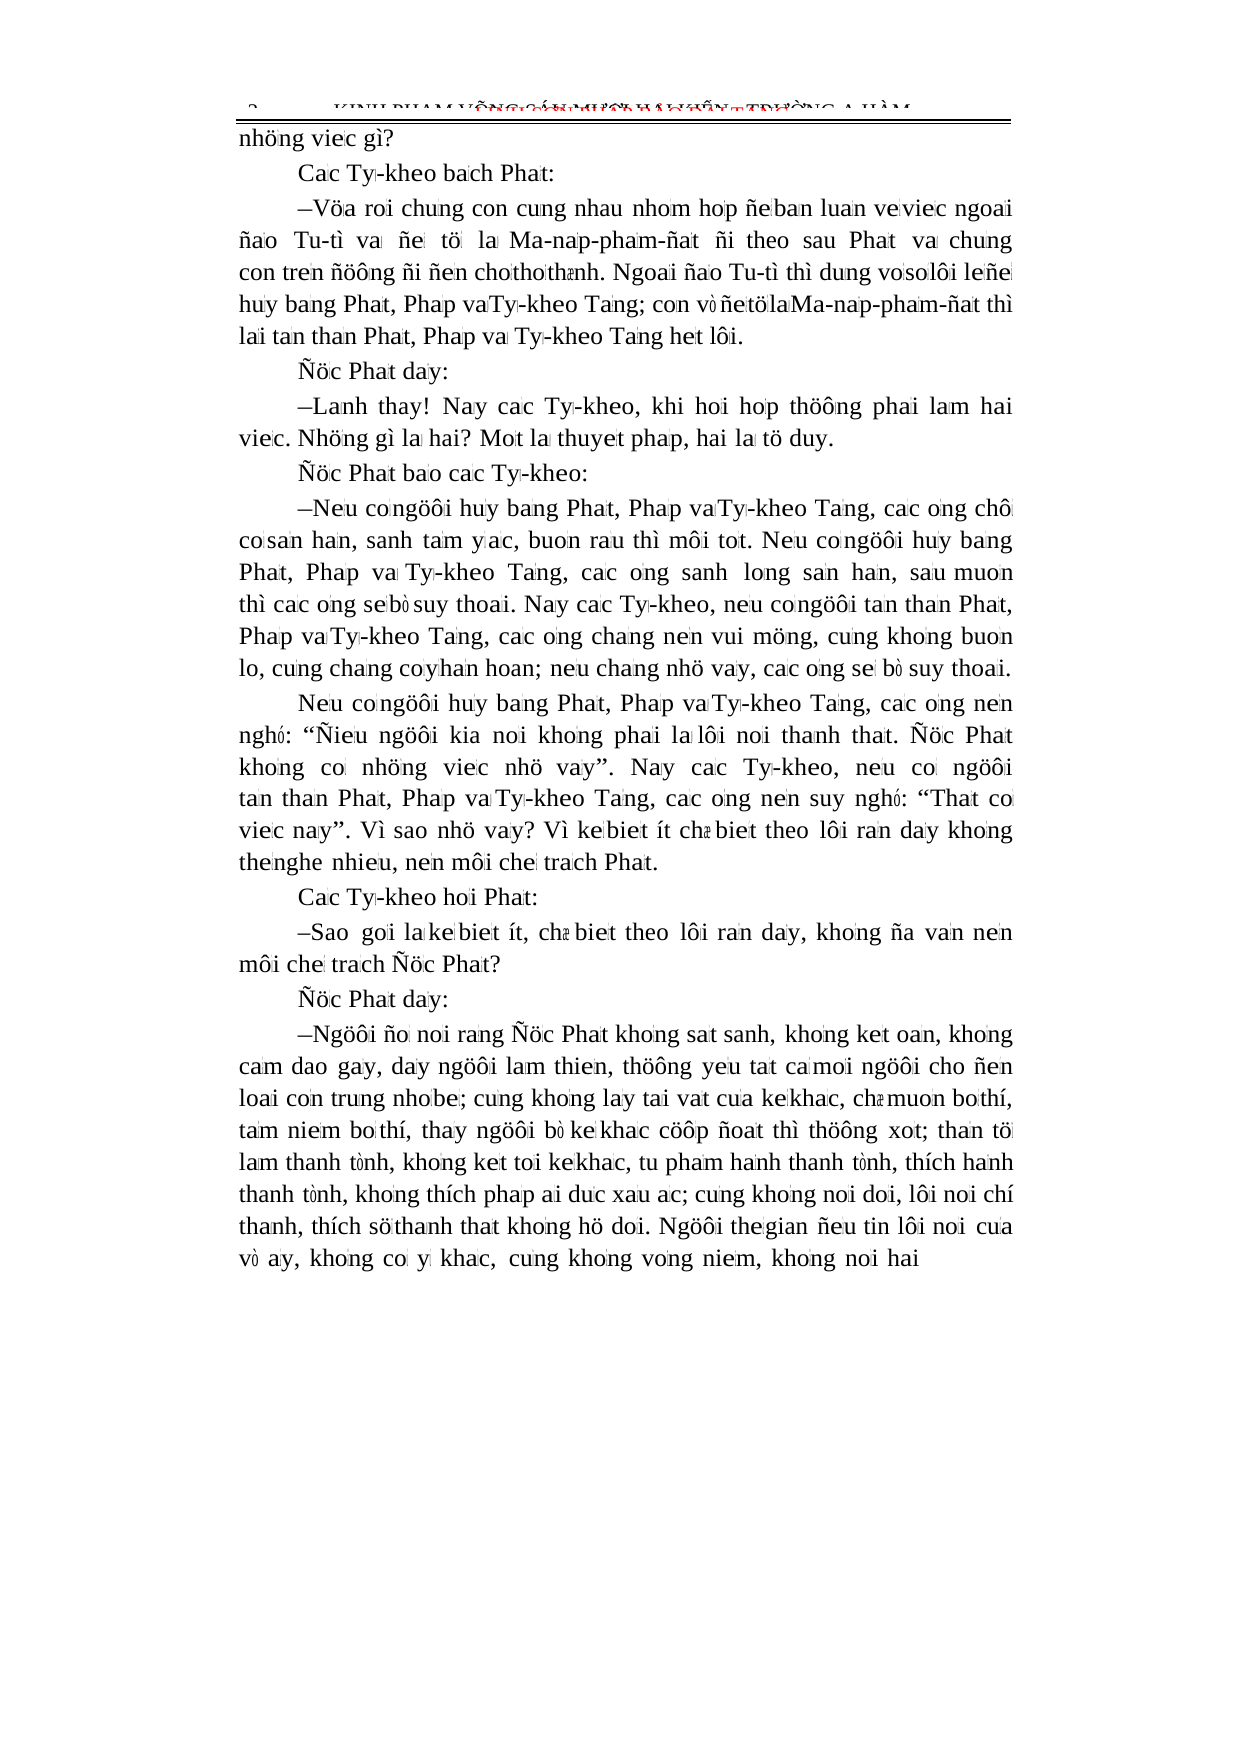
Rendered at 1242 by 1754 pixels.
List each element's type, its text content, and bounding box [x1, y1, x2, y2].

text –Sao goïi laø keû bieát ít, chæ bieát theo lôøi raên daïy, khoâng ña vaên neân môùi cheâ traùch Ñöùc Phaät? [239, 917, 1013, 978]
text –Ngöôøi ñoù noùi raèng Ñöùc Phaät khoâng saùt sanh, khoâng keát oaùn, khoâng caàm dao gaäy, daïy ngöôøi laøm thieän, thöông yeâu taát caû moïi ngöôøi cho ñeán loaøi coân truøng nhoû beù; cuõng khoâng laáy taøi vaät cuûa keû khaùc, chæ muoán boá thí, taâm nieäm boá thí, thaáy ngöôøi bò keû khaùc cöôùp ñoaït thì thöông xoùt; thaân töï laøm thanh tònh, khoâng keát toäi keû khaùc, tu phaïm haïnh thanh tònh, thích haïnh thanh tònh, khoâng thích phaùp aùi duïc xaáu aùc; cuõng khoâng noùi doái, lôøi noùi chí thaønh, thích söï thaønh thaät khoâng hö doái. Ngöôøi theá gian ñeàu tin lôøi noùi cuûa vò aáy, khoâng coù yù khaùc, cuõng khoâng voïng nieäm, khoâng noùi hai [239, 1019, 1013, 1271]
text Caùc Tyø-kheo baïch Phaät: [298, 158, 1067, 187]
text –Neáu coù ngöôøi huûy baùng Phaät, Phaùp vaø Tyø-kheo Taêng, caùc oâng chôù coù saân haän, sanh taâm yù aùc, buoàn raàu thì môùi toát. Neáu coù ngöôøi huûy baùng Phaät, Phaùp vaø Tyø-kheo Taêng, caùc oâng sanh loøng saân haän, saàu muoän thì caùc oâng seõ bò suy thoaùi. Naøy caùc Tyø-kheo, neáu coù ngöôøi taùn thaùn Phaät, Phaùp vaø Tyø-kheo Taêng, caùc oâng chaúng neân vui möøng, cuõng khoâng buoàn lo, cuõng chaúng coù yù haân hoan; neáu chaúng nhö vaäy, caùc oâng seõ bò suy thoaùi. [239, 493, 1013, 682]
text Ñöùc Phaät daïy: [298, 356, 1067, 385]
text Ñöùc Phaät baûo caùc Tyø-kheo: [298, 458, 1067, 487]
text Neáu coù ngöôøi huûy baùng Phaät, Phaùp vaø Tyø-kheo Taêng, caùc oâng neân nghó: “Ñieàu ngöôøi kia noùi khoâng phaûi laø lôøi noùi thaønh thaät. Ñöùc Phaät khoâng coù nhöõng vieäc nhö vaäy”. Naøy caùc Tyø-kheo, neáu coù ngöôøi taùn thaùn Phaät, Phaùp vaø Tyø-kheo Taêng, caùc oâng neân suy nghó: “Thaät coù vieäc naøy”. Vì sao nhö vaäy? Vì keû bieát ít chæ bieát theo lôøi raên daïy khoâng theå nghe nhieàu, neân môùi cheâ traùch Phaät. [239, 688, 1013, 876]
text Ñöùc Phaät daïy: [298, 984, 1067, 1013]
text Caùc Tyø-kheo hoûi Phaät: [298, 882, 1067, 911]
text nhöõng vieäc gì? [239, 123, 1067, 152]
text –Laønh thay! Naøy caùc Tyø-kheo, khi hoäi hoïp thöôøng phaûi laøm hai vieäc. Nhöõng gì laø hai? Moät laø thuyeát phaùp, hai laø tö duy. [239, 391, 1013, 452]
text –Vöøa roài chuùng con cuøng nhau nhoùm hoïp ñeå baøn luaän veà vieäc ngoaïi ñaïo Tu-tì vaø ñeä töû laø Ma-naïp-phaïm-ñaït ñi theo sau Phaät vaø chuùng con treân ñöôøng ñi ñeán choã thoï thænh. Ngoaïi ñaïo Tu-tì thì duøng voâ soá lôøi leõ ñeå huûy baùng Phaät, Phaùp vaø Tyø-kheo Taêng; coøn vò ñeä töû laø Ma-naïp-phaïm-ñaït thì laïi taùn thaùn Phaät, Phaùp vaø Tyø-kheo Taêng heát lôøi. [239, 193, 1013, 349]
